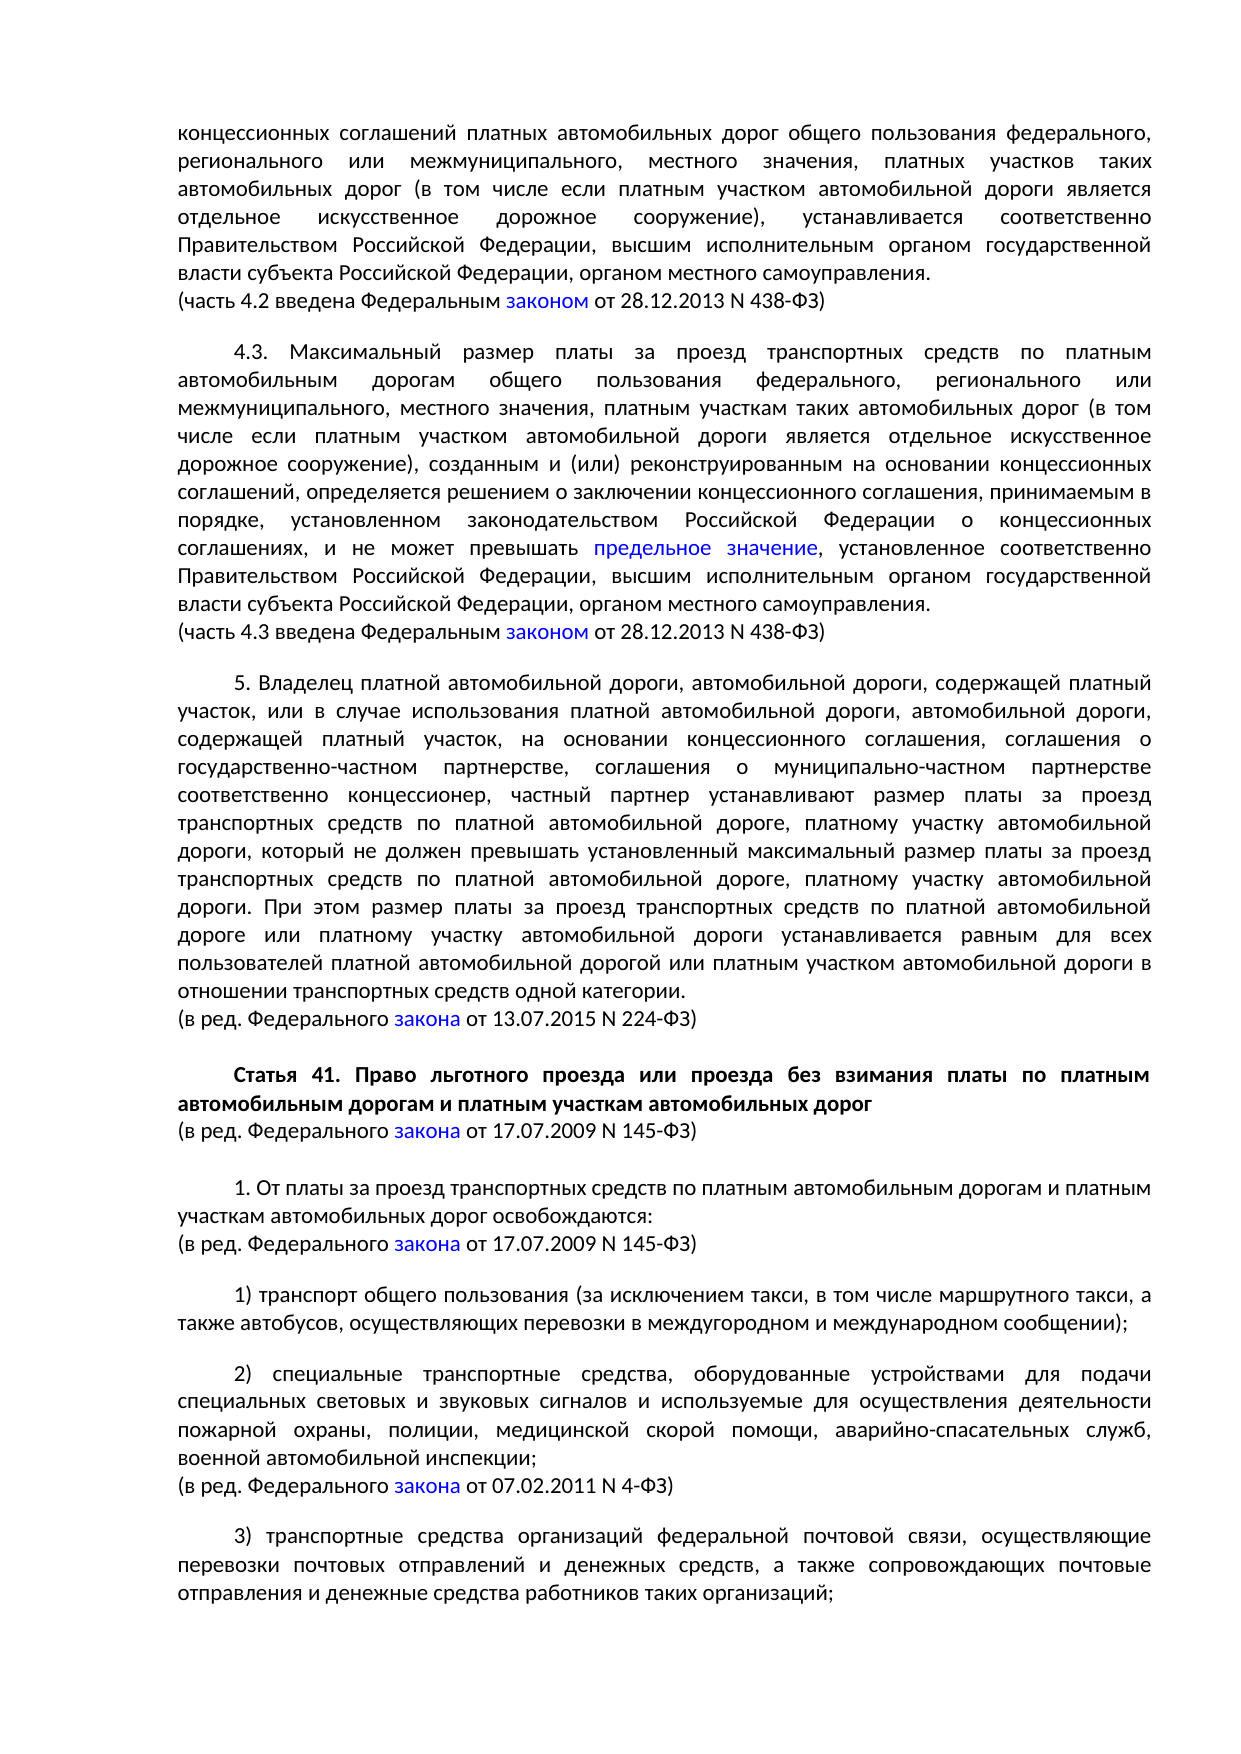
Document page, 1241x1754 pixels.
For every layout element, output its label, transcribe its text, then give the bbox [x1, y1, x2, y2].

text (в ред. Федерального закона от 17.07.2009 N 145-ФЗ) [177, 1117, 1152, 1145]
text (в ред. Федерального закона от 17.07.2009 N 145-ФЗ) [177, 1229, 1152, 1257]
text 2) специальные транспортные средства, оборудованные устройствами для подачи специальных световых и звуковых сигналов и используемые для осуществления деятельности пожарной охраны, полиции, медицинской скорой помощи, аварийно-спасательных служб, военной автомобильной инспекции; [177, 1359, 1152, 1471]
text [177, 118, 1152, 286]
text 4.3. Максимальный размер платы за проезд транспортных средств по платным автомобильным дорогам общего пользования федерального, регионального или межмуниципального, местного значения, платным участкам таких автомобильных дорог (в том числе если платным участком автомобильной дороги является отдельное искусственное дорожное сооружение), созданным и (или) реконструированным на основании концессионных соглашений, определяется решением о заключении концессионного соглашения, принимаемым в порядке, установленном законодательством Российской Федерации о концессионных соглашениях, и не может превышать предельное значение, установленное соответственно Правительством Российской Федерации, высшим исполнительным органом государственной власти субъекта Российской Федерации, органом местного самоуправления. [177, 337, 1152, 617]
text (в ред. Федерального закона от 13.07.2015 N 224-ФЗ) [177, 1004, 1152, 1033]
text (часть 4.2 введена Федеральным законом от 28.12.2013 N 438-ФЗ) [177, 286, 1152, 314]
text 1. От платы за проезд транспортных средств по платным автомобильным дорогам и платным участкам автомобильных дорог освобождаются: [177, 1173, 1152, 1229]
text (часть 4.3 введена Федеральным законом от 28.12.2013 N 438-ФЗ) [177, 617, 1152, 645]
text (в ред. Федерального закона от 07.02.2011 N 4-ФЗ) [177, 1471, 1152, 1499]
text 5. Владелец платной автомобильной дороги, автомобильной дороги, содержащей платный участок, или в случае использования платной автомобильной дороги, автомобильной дороги, содержащей платный участок, на основании концессионного соглашения, соглашения о государственно-частном партнерстве, соглашения о муниципально-частном партнерстве соответственно концессионер, частный партнер устанавливают размер платы за проезд транспортных средств по платной автомобильной дороге, платному участку автомобильной дороги, который не должен превышать установленный максимальный размер платы за проезд транспортных средств по платной автомобильной дороге, платному участку автомобильной дороги. При этом размер платы за проезд транспортных средств по платной автомобильной дороге или платному участку автомобильной дороги устанавливается равным для всех пользователей платной автомобильной дорогой или платным участком автомобильной дороги в отношении транспортных средств одной категории. [177, 668, 1152, 1004]
text 3) транспортные средства организаций федеральной почтовой связи, осуществляющие перевозки почтовых отправлений и денежных средств, а также сопровождающих почтовые отправления и денежные средства работников таких организаций; [177, 1522, 1152, 1606]
text 1) транспорт общего пользования (за исключением такси, в том числе маршрутного такси, а также автобусов, осуществляющих перевозки в междугородном и международном сообщении); [177, 1280, 1152, 1336]
title Статья 41. Право льготного проезда или проезда без взимания платы по платным автомобильным дорогам и платным участкам автомобильных дорог [177, 1061, 1152, 1117]
